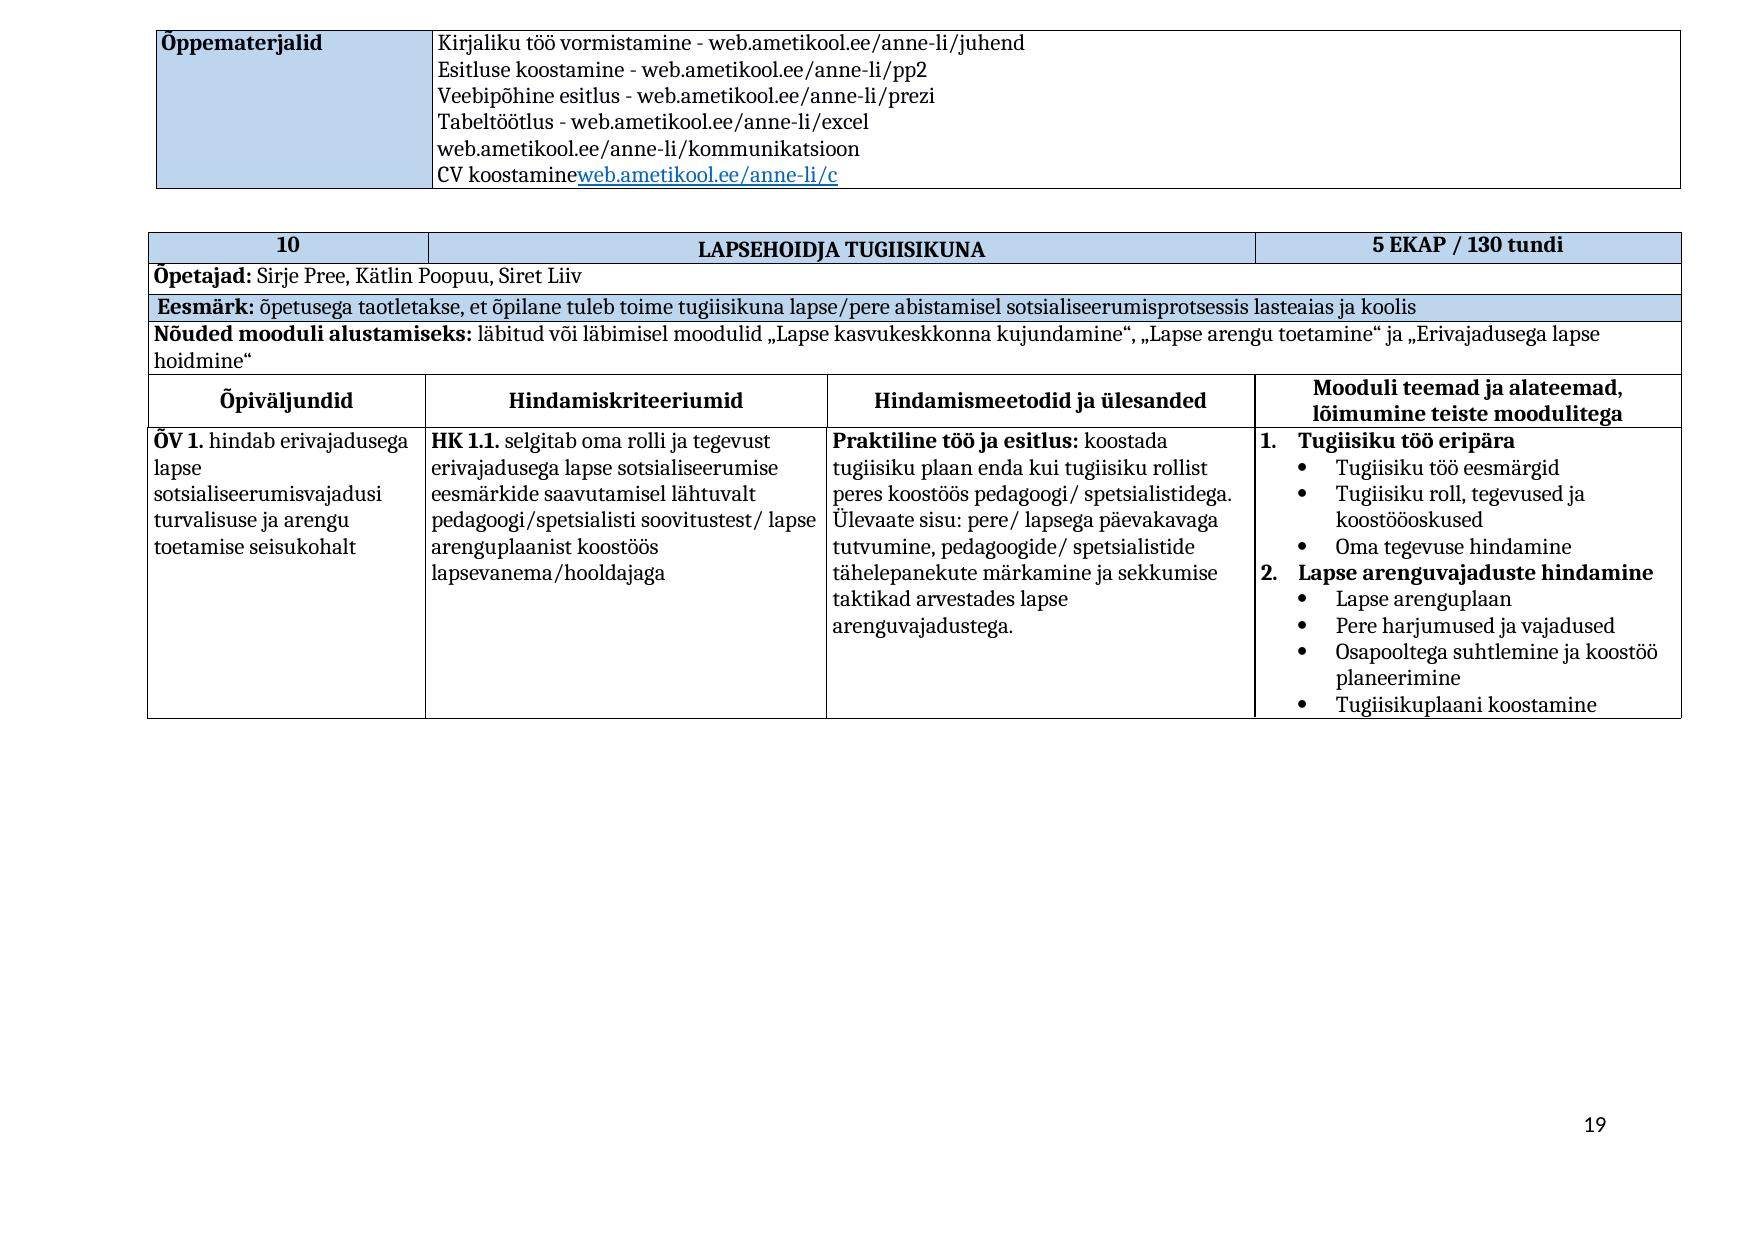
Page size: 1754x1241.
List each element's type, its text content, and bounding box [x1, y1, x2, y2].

table_cell Hindamiskriteeriumid [426, 375, 827, 427]
table_cell Mooduli teemad ja alateemad, lõimumine teiste moodulitega [1256, 375, 1681, 427]
table_cell ÕV 1. hindab erivajadusega lapse sotsialiseerumisvajadusi turvalisuse ja arengu toetamise seisukohalt [148, 428, 425, 718]
table_cell Eesmärk: õpetusega taotletakse, et õpilane tuleb toime tugiisikuna lapse/pere abistamisel sotsialiseerumisprotsessis lasteaias ja koolis [149, 295, 1681, 321]
table_cell Kirjaliku töö vormistamine - web.ametikool.ee/anne-li/juhend Esitluse koostamine - web.ametikool.ee/anne-li/pp2 Veebipõhine esitlus - web.ametikool.ee/anne-li/prezi Tabeltöötlus - web.ametikool.ee/anne-li/excel web.ametikool.ee/anne-li/kommunikatsioon CV koostamineweb.ametikool.ee/anne-li/c [433, 31, 1680, 188]
table_cell HK 1.1. selgitab oma rolli ja tegevust erivajadusega lapse sotsialiseerumise eesmärkide saavutamisel lähtuvalt pedagoogi/spetsialisti soovitustest/ lapse arenguplaanist koostöös lapsevanema/hooldajaga [426, 428, 826, 718]
table_cell Õpetajad: Sirje Pree, Kätlin Poopuu, Siret Liiv [149, 264, 1681, 294]
table_header 5 EKAP / 130 tundi [1256, 233, 1681, 263]
table_cell Õpiväljundid [149, 375, 425, 427]
table_header 10 [149, 233, 428, 263]
table_cell Õppematerjalid [157, 31, 432, 188]
table_header LAPSEHOIDJA TUGIISIKUNA [429, 233, 1255, 263]
table_cell Praktiline töö ja esitlus: koostada tugiisiku plaan enda kui tugiisiku rollist peres koostöös pedagoogi/ spetsialistidega. Ülevaate sisu: pere/ lapsega päevakavaga tutvumine, pedagoogide/ spetsialistide tähelepanekute märkamine ja sekkumise taktikad arvestades lapse arenguvajadustega. [827, 428, 1255, 718]
table_cell Tugiisiku töö eripära Tugiisiku töö eesmärgid Tugiisiku roll, tegevused ja koostööoskused Oma tegevuse hindamine Lapse arenguvajaduste hindamine Lapse arenguplaan Pere harjumused ja vajadused Osapooltega suhtlemine ja koostöö planeerimine Tugiisikuplaani koostamine [1255, 428, 1681, 718]
table_cell Hindamismeetodid ja ülesanded [828, 375, 1254, 427]
table_cell Nõuded mooduli alustamiseks: läbitud või läbimisel moodulid „Lapse kasvukeskkonna kujundamine“, „Lapse arengu toetamine“ ja „Erivajadusega lapse hoidmine“ [149, 322, 1681, 374]
